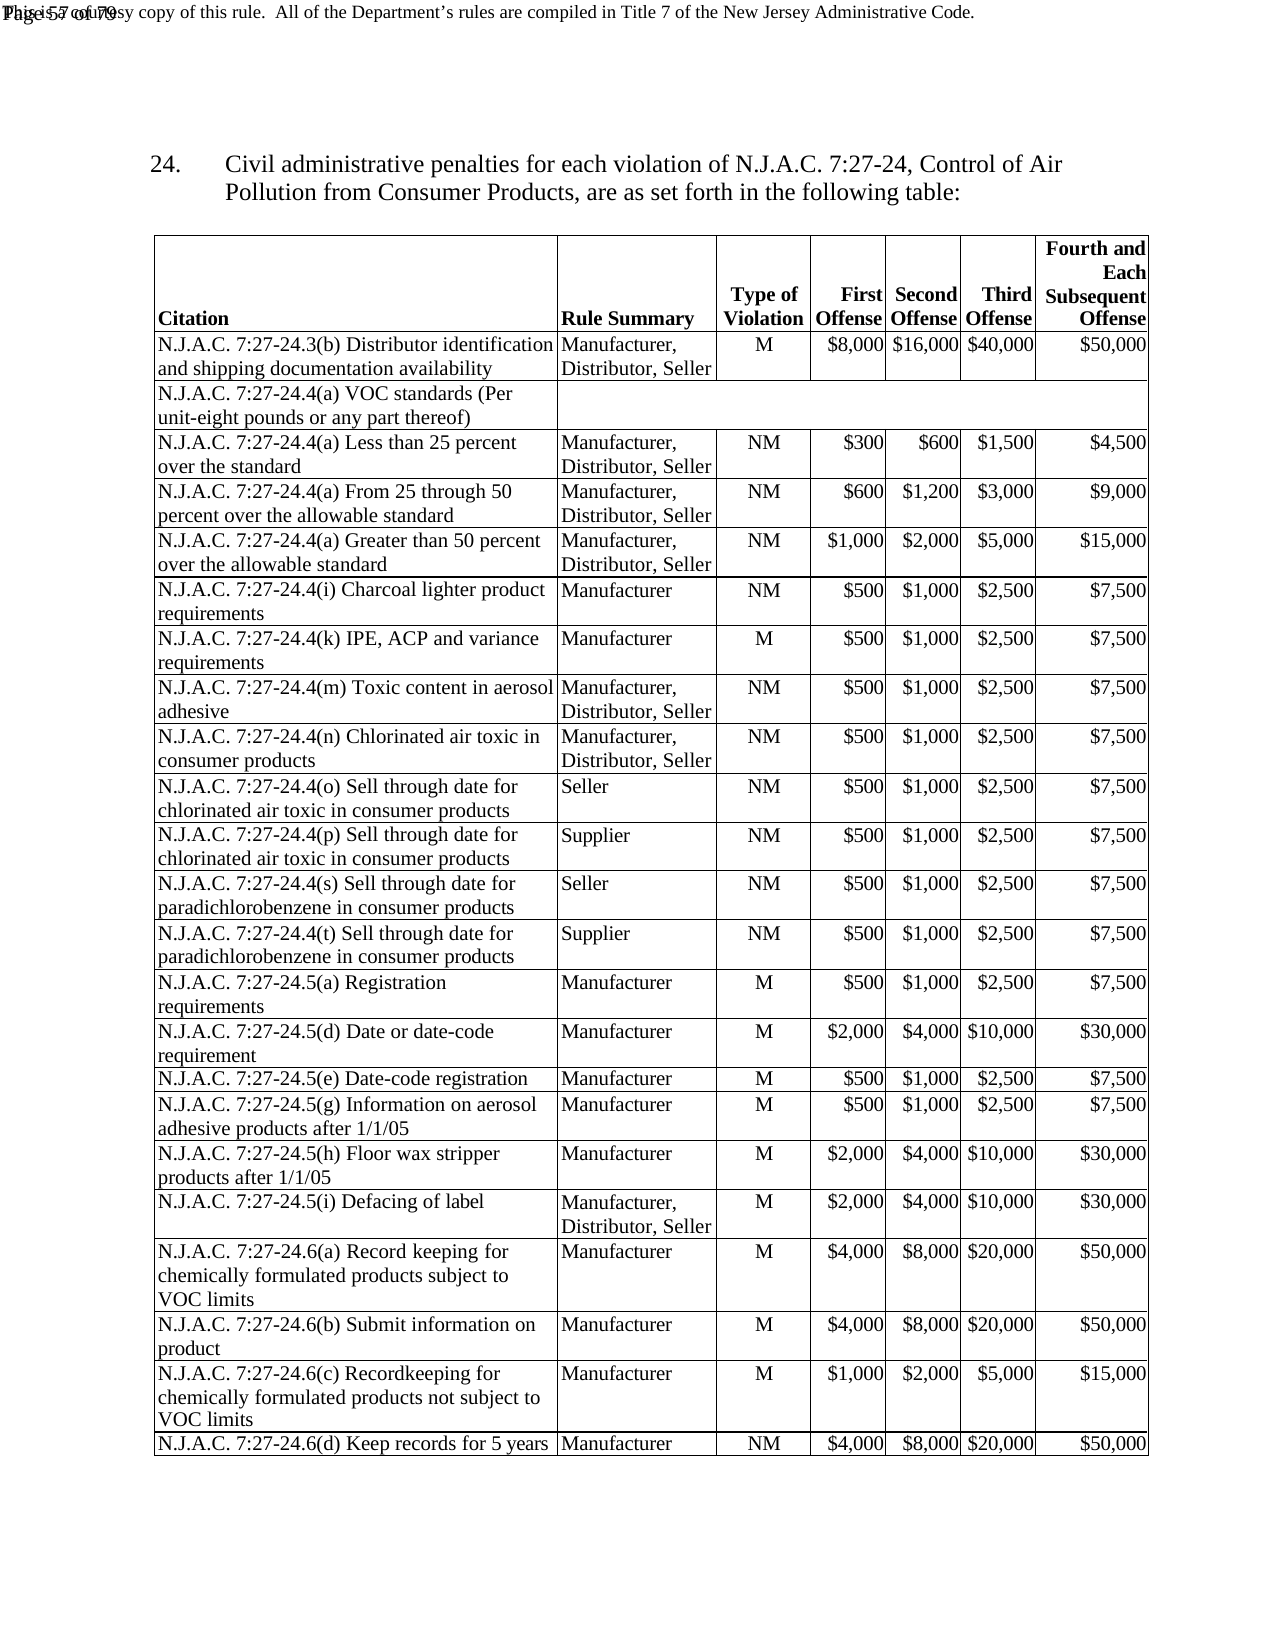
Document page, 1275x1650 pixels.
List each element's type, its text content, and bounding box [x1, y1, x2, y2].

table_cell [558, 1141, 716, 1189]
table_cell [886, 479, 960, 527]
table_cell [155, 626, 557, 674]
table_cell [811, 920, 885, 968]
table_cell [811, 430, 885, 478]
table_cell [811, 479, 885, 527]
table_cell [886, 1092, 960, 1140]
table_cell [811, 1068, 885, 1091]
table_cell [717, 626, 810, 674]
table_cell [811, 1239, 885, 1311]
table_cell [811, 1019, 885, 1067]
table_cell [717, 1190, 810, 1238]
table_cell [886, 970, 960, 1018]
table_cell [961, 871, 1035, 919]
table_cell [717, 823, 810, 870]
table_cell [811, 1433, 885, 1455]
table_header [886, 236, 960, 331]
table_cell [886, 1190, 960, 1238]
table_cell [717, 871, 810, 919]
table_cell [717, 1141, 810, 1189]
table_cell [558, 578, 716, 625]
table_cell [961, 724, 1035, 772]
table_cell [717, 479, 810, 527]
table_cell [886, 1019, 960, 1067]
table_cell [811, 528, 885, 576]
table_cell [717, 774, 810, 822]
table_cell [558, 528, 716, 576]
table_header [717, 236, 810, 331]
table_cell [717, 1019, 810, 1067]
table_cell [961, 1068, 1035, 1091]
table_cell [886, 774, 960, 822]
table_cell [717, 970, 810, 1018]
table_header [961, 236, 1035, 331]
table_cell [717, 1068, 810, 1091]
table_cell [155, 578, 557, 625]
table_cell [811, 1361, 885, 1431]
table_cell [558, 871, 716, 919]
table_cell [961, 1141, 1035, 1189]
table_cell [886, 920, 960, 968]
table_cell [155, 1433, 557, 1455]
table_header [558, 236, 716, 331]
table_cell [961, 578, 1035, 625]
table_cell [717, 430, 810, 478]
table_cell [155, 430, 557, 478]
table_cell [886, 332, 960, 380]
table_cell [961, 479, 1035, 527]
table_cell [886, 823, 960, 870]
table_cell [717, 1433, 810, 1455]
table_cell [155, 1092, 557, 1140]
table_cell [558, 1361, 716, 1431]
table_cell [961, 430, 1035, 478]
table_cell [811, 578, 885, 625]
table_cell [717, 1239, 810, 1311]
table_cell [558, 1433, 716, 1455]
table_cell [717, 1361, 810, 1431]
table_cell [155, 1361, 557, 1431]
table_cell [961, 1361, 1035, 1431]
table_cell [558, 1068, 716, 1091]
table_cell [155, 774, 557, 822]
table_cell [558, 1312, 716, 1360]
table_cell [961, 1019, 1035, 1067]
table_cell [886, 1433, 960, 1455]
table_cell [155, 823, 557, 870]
list Civil administrative penalties for each violation of N.J.A.C. 7:27-24, Control of Air Pollution from Consumer Products, are as set forth in the following table: [150, 149, 1063, 206]
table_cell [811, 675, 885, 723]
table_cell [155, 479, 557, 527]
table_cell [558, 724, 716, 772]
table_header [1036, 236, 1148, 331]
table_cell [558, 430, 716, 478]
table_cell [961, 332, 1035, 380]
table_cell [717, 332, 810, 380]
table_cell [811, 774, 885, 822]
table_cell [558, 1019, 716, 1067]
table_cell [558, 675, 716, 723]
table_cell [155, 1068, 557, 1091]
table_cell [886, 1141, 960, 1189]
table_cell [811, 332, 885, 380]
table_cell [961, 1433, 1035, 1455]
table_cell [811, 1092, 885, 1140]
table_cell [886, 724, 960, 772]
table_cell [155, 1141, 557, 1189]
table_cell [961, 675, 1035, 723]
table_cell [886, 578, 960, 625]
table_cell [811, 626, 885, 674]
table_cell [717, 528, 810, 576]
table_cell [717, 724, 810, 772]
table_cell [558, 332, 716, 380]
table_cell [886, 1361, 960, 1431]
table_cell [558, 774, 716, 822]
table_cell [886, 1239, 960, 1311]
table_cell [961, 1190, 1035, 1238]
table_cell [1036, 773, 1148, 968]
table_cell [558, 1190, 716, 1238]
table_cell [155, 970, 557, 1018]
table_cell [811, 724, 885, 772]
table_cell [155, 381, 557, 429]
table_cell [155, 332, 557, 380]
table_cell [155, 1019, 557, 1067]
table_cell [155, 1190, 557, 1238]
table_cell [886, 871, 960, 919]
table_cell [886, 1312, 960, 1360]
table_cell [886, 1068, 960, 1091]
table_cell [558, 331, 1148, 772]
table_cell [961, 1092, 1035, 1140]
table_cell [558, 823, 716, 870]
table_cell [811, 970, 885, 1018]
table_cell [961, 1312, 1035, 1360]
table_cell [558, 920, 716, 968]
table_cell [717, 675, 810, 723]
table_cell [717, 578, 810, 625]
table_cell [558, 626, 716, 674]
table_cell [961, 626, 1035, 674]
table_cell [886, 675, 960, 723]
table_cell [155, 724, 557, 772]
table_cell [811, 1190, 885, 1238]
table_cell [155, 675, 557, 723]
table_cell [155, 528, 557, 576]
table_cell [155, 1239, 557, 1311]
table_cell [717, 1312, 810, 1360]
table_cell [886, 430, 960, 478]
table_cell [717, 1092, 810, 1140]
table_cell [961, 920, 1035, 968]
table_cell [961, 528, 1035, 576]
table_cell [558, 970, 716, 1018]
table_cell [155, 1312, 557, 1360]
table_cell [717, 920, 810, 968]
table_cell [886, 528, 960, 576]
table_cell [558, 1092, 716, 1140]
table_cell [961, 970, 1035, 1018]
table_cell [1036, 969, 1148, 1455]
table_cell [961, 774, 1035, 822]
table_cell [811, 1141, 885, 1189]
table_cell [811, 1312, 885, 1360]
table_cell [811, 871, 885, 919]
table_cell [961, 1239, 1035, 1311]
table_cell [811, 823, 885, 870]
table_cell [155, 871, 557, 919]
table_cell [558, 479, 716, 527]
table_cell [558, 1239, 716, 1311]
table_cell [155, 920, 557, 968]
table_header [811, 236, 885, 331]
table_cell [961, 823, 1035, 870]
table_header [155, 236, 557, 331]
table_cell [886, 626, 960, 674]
